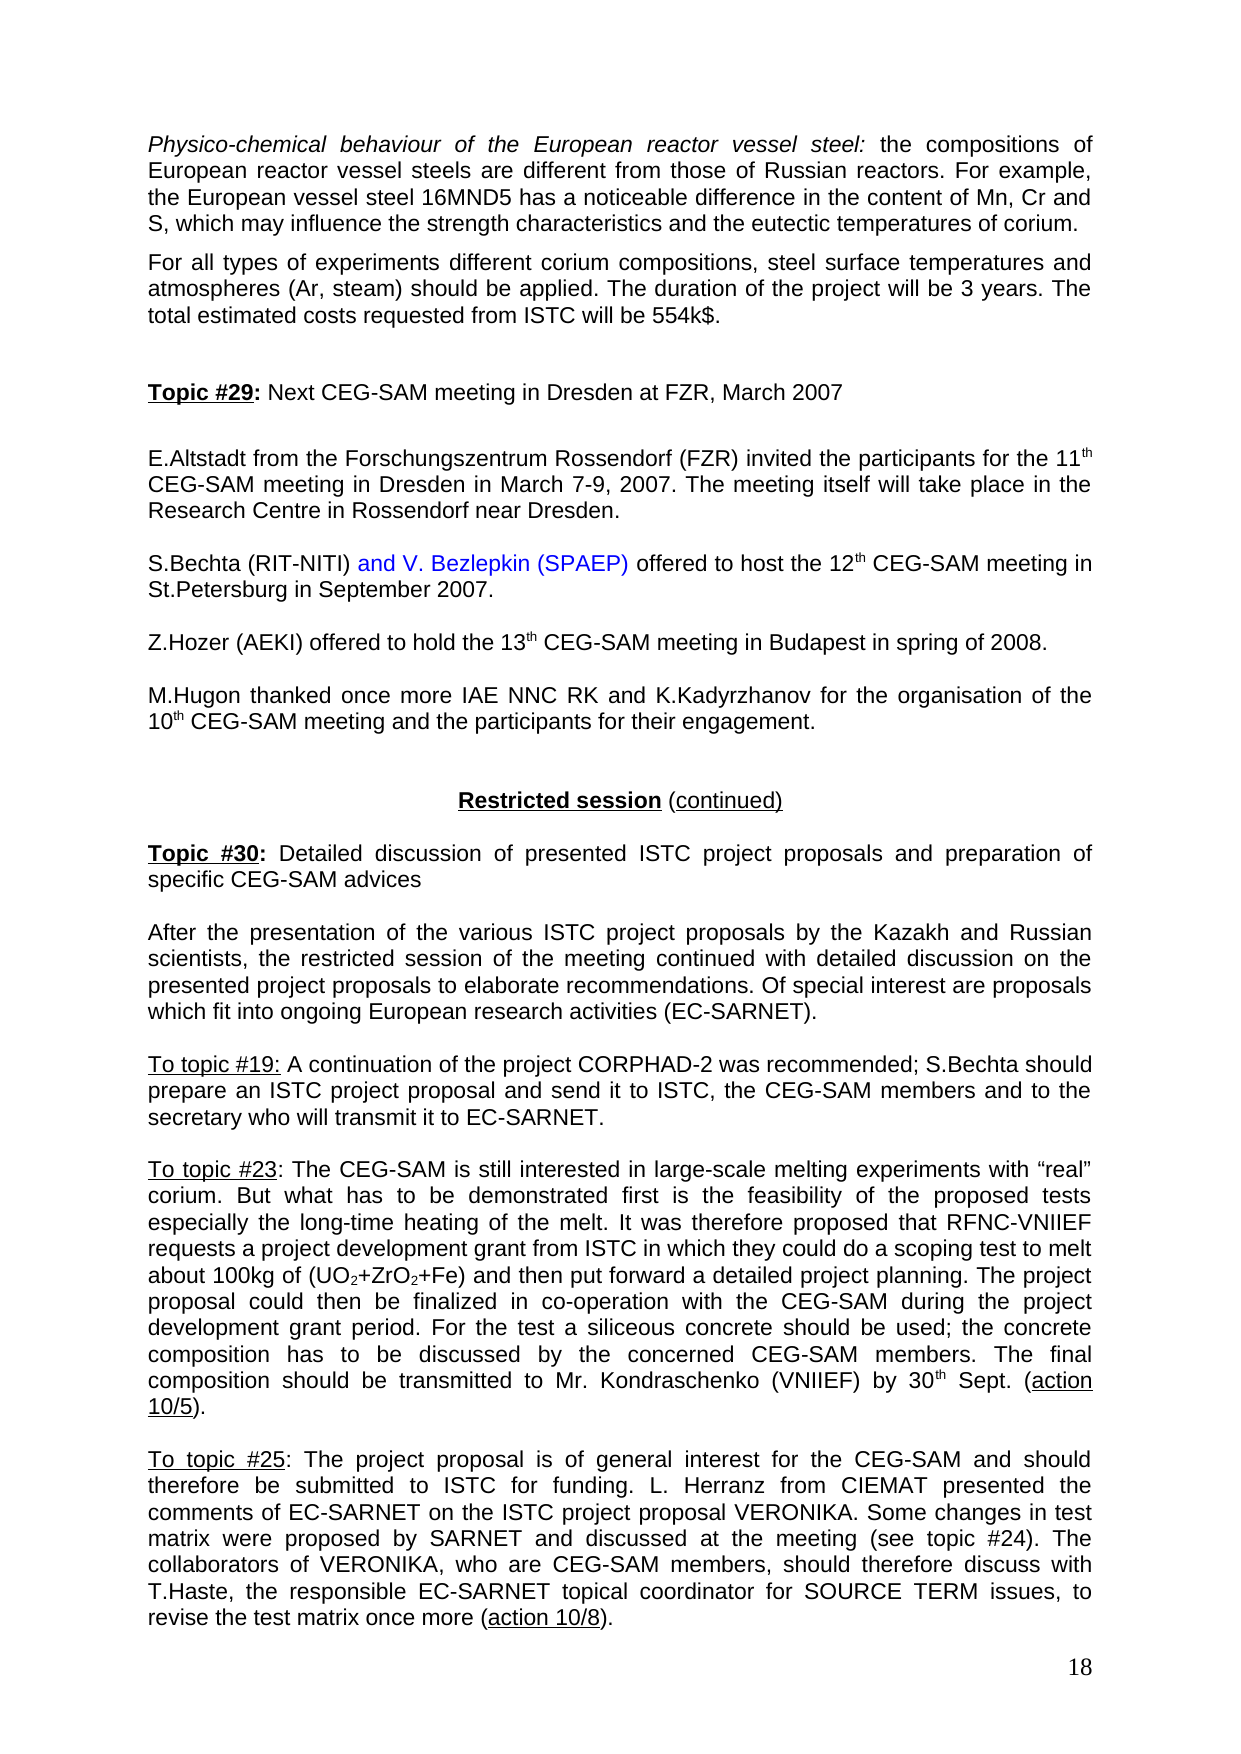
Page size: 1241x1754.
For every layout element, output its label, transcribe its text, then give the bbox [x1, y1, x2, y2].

text S.Bechta (RIT-NITI) and V. Bezlepkin (SPAEP) offered to host the 12th CEG-SAM meeting in St.Petersburg in September 2007. [148, 550, 1093, 603]
text For all types of experiments different corium compositions, steel surface temperatures and atmospheres (Ar, steam) should be applied. The duration of the project will be 3 years. The total estimated costs requested from ISTC will be 554k$. [148, 249, 1093, 328]
text After the presentation of the various ISTC project proposals by the Kazakh and Russian scientists, the restricted session of the meeting continued with detailed discussion on the presented project proposals to elaborate recommendations. Of special interest are proposals which fit into ongoing European research activities (EC-SARNET). [148, 919, 1093, 1024]
text Topic #29: Next CEG-SAM meeting in at FZR, March 2007 [148, 379, 1093, 406]
text To topic #23: The CEG-SAM is still interested in large-scale melting experiments with “real” corium. But what has to be demonstrated first is the feasibility of the proposed tests especially the long-time heating of the melt. It was therefore proposed that RFNC-VNIIEF requests a project development grant from ISTC in which they could do a scoping test to melt about 100kg of (UO2+ZrO2+Fe) and then put forward a detailed project planning. The project proposal could then be finalized in co-operation with the CEG-SAM during the project development grant period. For the test a siliceous concrete should be used; the concrete composition has to be discussed by the concerned CEG-SAM members. The final composition should be transmitted to Mr. Kondraschenko (VNIIEF) by 30th Sept. (action 10/5). [148, 1156, 1093, 1420]
text To topic #19: A continuation of the project CORPHAD-2 was recommended; S.Bechta should prepare an ISTC project proposal and send it to ISTC, the CEG-SAM members and to the secretary who will transmit it to EC-SARNET. [148, 1051, 1093, 1130]
text To topic #25: The project proposal is of general interest for the CEG-SAM and should therefore be submitted to ISTC for funding. L. Herranz from CIEMAT presented the comments of EC-SARNET on the ISTC project proposal VERONIKA. Some changes in test matrix were proposed by SARNET and discussed at the meeting (see topic #24). The collaborators of VERONIKA, who are CEG-SAM members, should therefore discuss with T.Haste, the responsible EC-SARNET topical coordinator for SOURCE TERM issues, to revise the test matrix once more (action 10/8). [148, 1446, 1093, 1631]
text Restricted session (continued) [148, 787, 1093, 813]
text Physico-chemical behaviour of the European reactor vessel steel: the compositions of European reactor vessel steels are different from those of Russian reactors. For example, the European vessel steel 16MND5 has a noticeable difference in the content of Mn, Cr and S, which may influence the strength characteristics and the eutectic temperatures of corium. [148, 131, 1093, 236]
text E.Altstadt from the Forschungszentrum Rossendorf (FZR) invited the participants for the 11th CEG-SAM meeting in in . The meeting itself will take place in the Research Centre in Rossendorf near . [148, 444, 1093, 524]
text Z.Hozer (AEKI) offered to hold the 13th CEG-SAM meeting in in spring of 2008. [148, 629, 1093, 655]
text Topic #30: Detailed discussion of presented ISTC project proposals and preparation of specific CEG-SAM advices [148, 840, 1093, 893]
text M.Hugon thanked once more IAE NNC RK and K.Kadyrzhanov for the organisation of the 10th CEG-SAM meeting and the participants for their engagement. [148, 682, 1093, 734]
